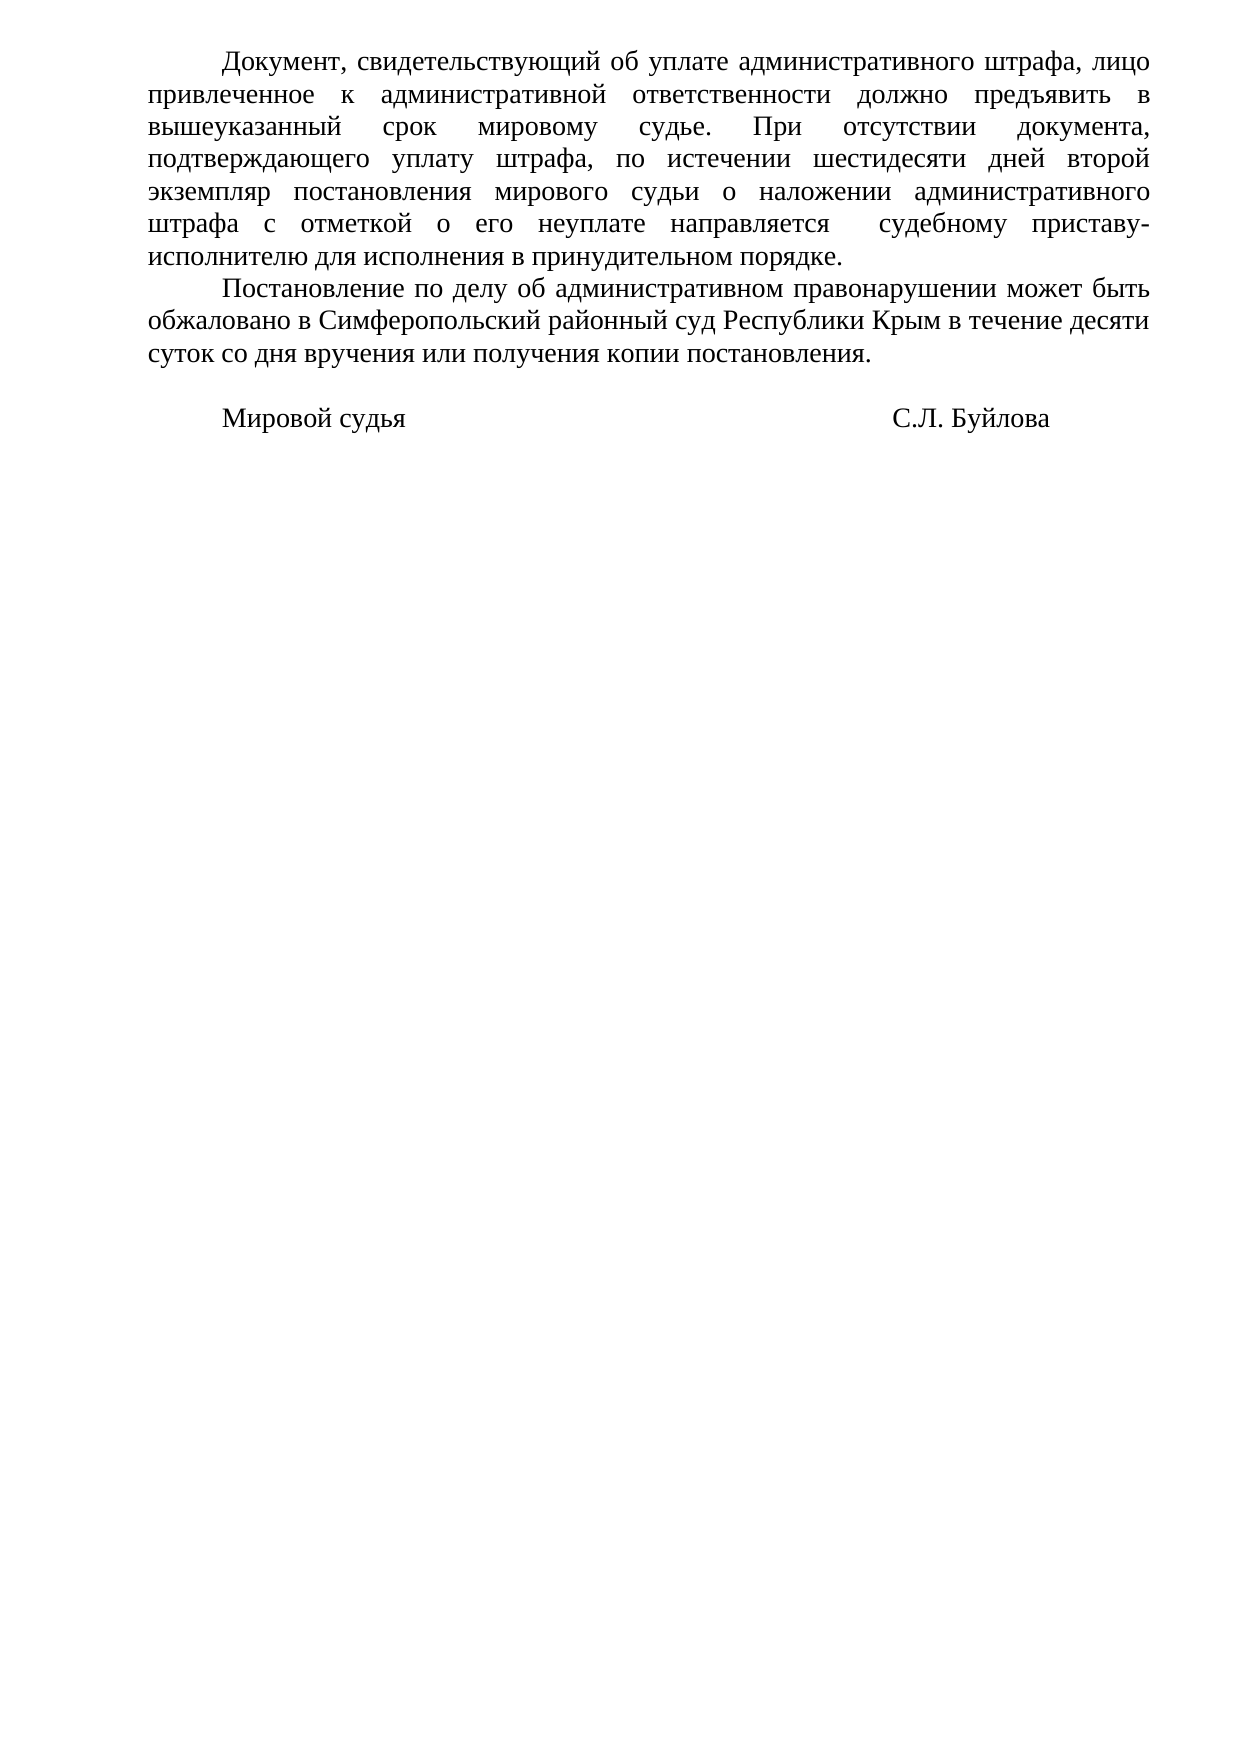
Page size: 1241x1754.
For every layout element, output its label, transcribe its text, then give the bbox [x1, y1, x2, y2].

text Постановление по делу об административном правонарушении может быть обжаловано в Симферопольский районный суд Республики Крым в течение десяти суток со дня вручения или получения копии постановления. [148, 271, 1152, 368]
text Документ, свидетельствующий об уплате административного штрафа, лицо привлеченное к административной ответственности должно предъявить в вышеуказанный срок мировому судье. При отсутствии документа, подтверждающего уплату штрафа, по истечении шестидесяти дней второй экземпляр постановления мирового судьи о наложении административного штрафа с отметкой о его неуплате направляется судебному приставу-исполнителю для исполнения в принудительном порядке. [148, 44, 1152, 271]
text Мировой судья С.Л. Буйлова [148, 401, 1152, 433]
